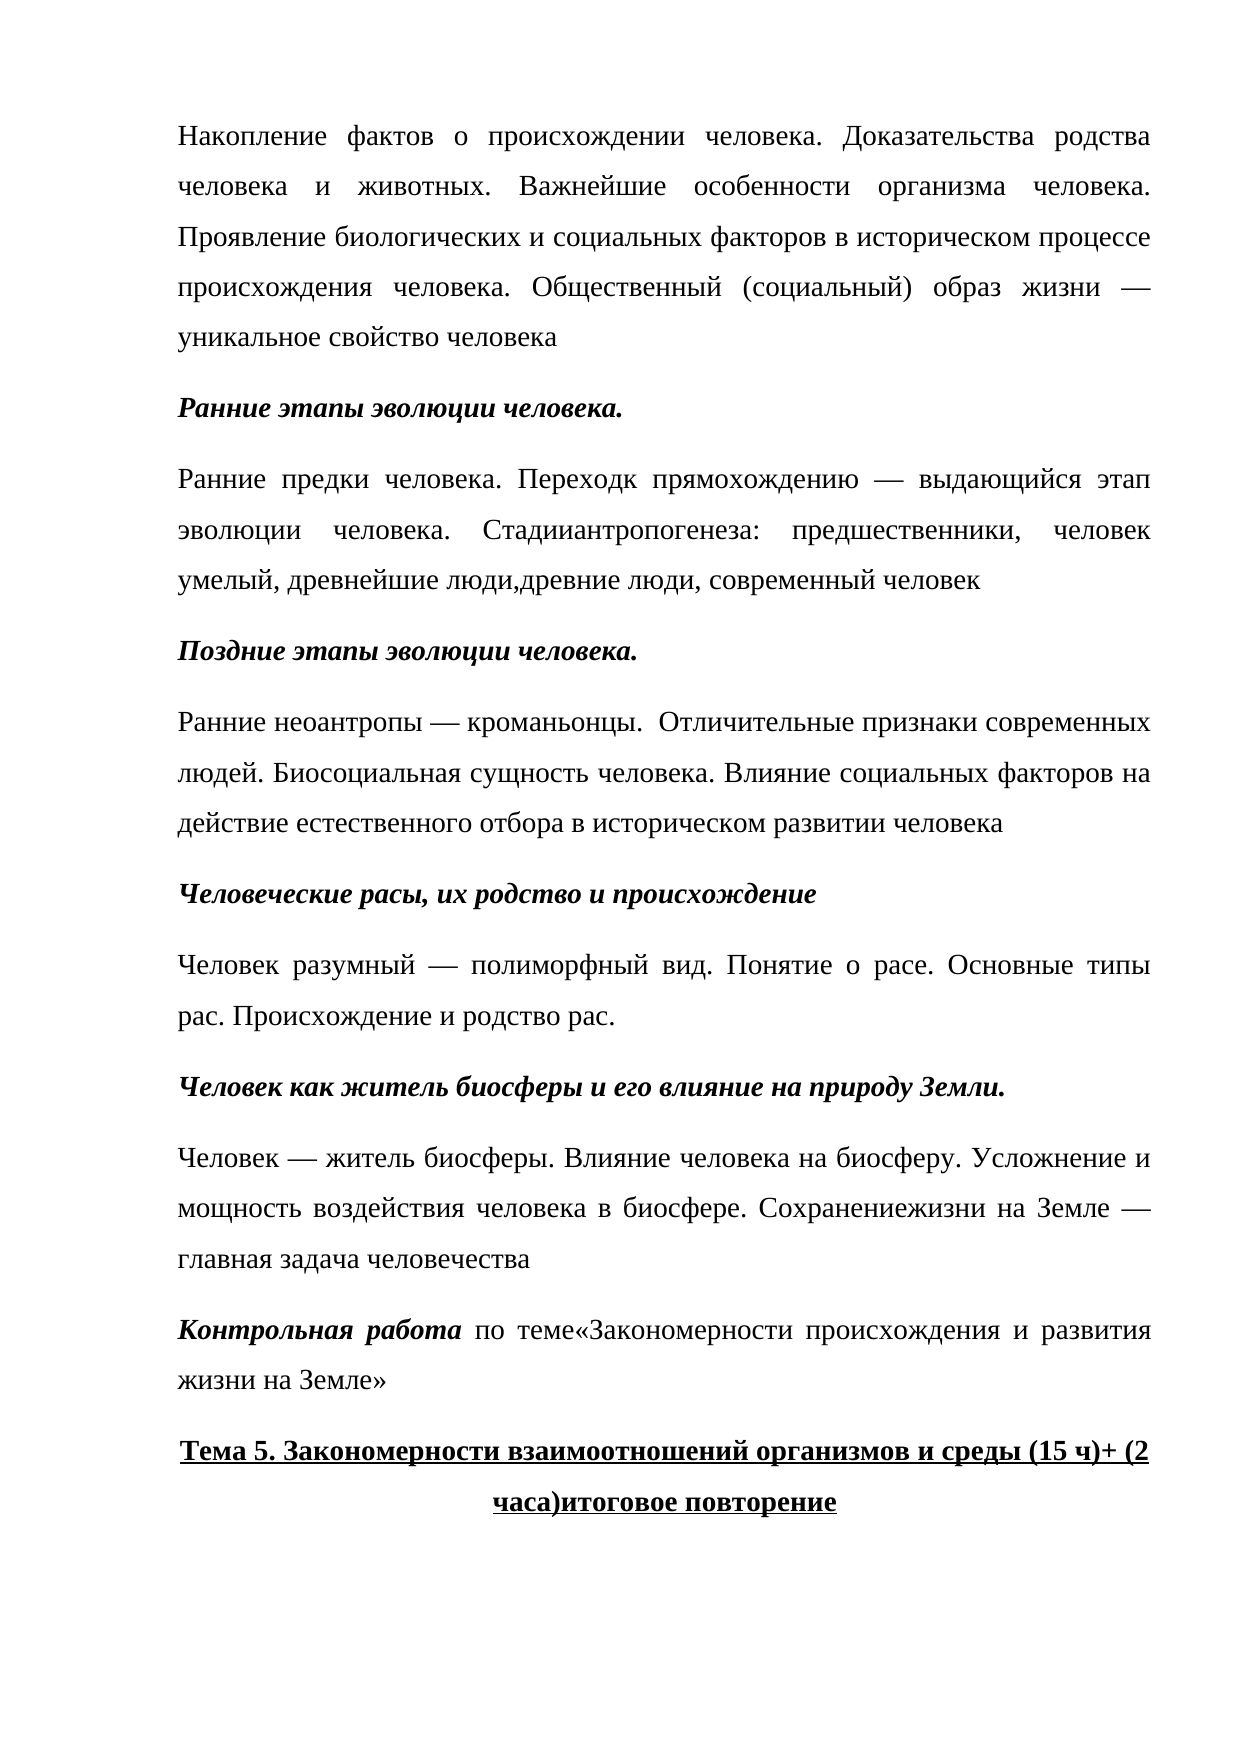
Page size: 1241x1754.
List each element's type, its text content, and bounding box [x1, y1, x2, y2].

text Ранние этапы эволюции человека. [177, 391, 1152, 424]
text Ранние неоантропы — кроманьонцы. Отличительные признаки современных людей. Биосоциальная сущность человека. Влияние социальных факторов на действие естественного отбора в историческом развитии человека [177, 704, 1152, 839]
text Поздние этапы эволюции человека. [177, 633, 1152, 667]
text Человек как житель биосферы и его влияние на природу Земли. [177, 1069, 1152, 1102]
text Человек разумный — полиморфный вид. Понятие о расе. Основные типы рас. Происхождение и родство рас. [177, 947, 1152, 1031]
text Ранние предки человека. Переходк прямохождению — выдающийся этап эволюции человека. Стадииантропогенеза: предшественники, человек умелый, древнейшие люди,древние люди, современный человек [177, 462, 1152, 596]
text Контрольная работа по теме«Закономерности происхождения и развития жизни на Земле» [177, 1312, 1152, 1396]
text Накопление фактов о происхождении человека. Доказательства родства человека и животных. Важнейшие особенности организма человека. Проявление биологических и социальных факторов в историческом процессе происхождения человека. Общественный (социальный) образ жизни — уникальное свойство человека [177, 118, 1152, 353]
text Человек — житель биосферы. Влияние человека на биосферу. Усложнение и мощность воздействия человека в биосфере. Сохранениежизни на Земле — главная задача человечества [177, 1140, 1152, 1274]
text Тема 5. Закономерности взаимоотношений организмов и среды (15 ч)+ (2 часа)итоговое повторение [177, 1433, 1152, 1517]
text Человеческие расы, их родство и происхождение [177, 876, 1152, 910]
